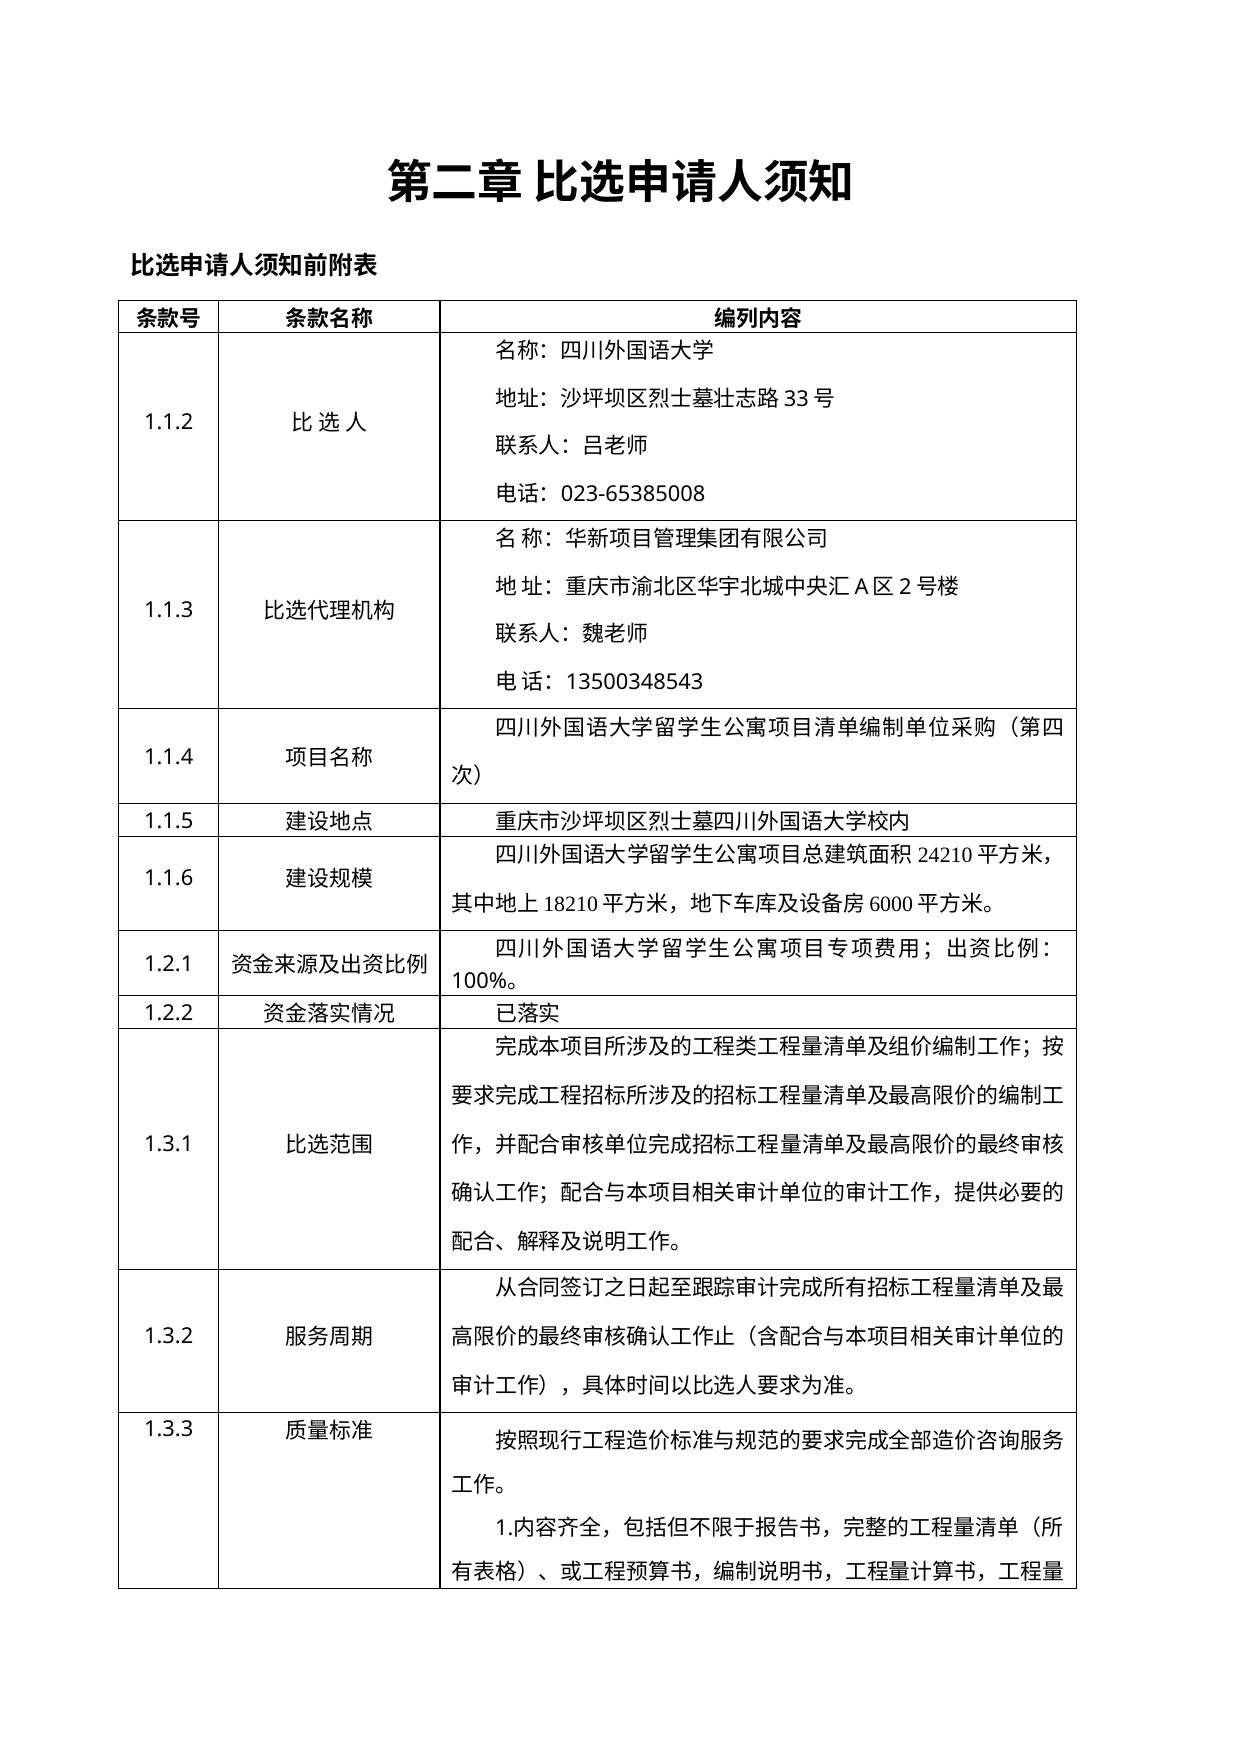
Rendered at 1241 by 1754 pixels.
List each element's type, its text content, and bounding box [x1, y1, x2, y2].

table_cell 比选代理机构 [219, 521, 439, 708]
subtitle 第二章 比选申请人须知 [130, 146, 1110, 212]
table_header 编列内容 [441, 301, 1076, 332]
table_cell 1.3.1 [119, 1029, 218, 1269]
table_cell 质量标准 [219, 1413, 439, 1588]
table_cell 四川外国语大学留学生公寓项目专项费用；出资比例：100%。 [441, 931, 1076, 995]
table_cell 1.1.2 [119, 333, 218, 520]
table_cell 建设地点 [219, 804, 439, 836]
table_cell 1.1.3 [119, 521, 218, 708]
table_cell 建设规模 [219, 837, 439, 930]
subtitle 比选申请人须知前附表 [130, 245, 1110, 281]
table_cell 1.1.4 [119, 709, 218, 803]
table_cell 1.3.2 [119, 1270, 218, 1412]
table_cell 项目名称 [219, 709, 439, 803]
table_cell 比选范围 [219, 1029, 439, 1269]
table_cell 1.2.1 [119, 931, 218, 995]
table_cell 重庆市沙坪坝区烈士墓四川外国语大学校内 [441, 804, 1076, 836]
table_cell 已落实 [441, 996, 1076, 1028]
table_cell 名 称：华新项目管理集团有限公司 地 址：重庆市渝北区华宇北城中央汇A区2号楼 联系人：魏老师 电 话：13500348543 [441, 521, 1076, 708]
table_cell 完成本项目所涉及的工程类工程量清单及组价编制工作；按要求完成工程招标所涉及的招标工程量清单及最高限价的编制工作，并配合审核单位完成招标工程量清单及最高限价的最终审核确认工作；配合与本项目相关审计单位的审计工作，提供必要的配合、解释及说明工作。 [441, 1029, 1076, 1269]
table_cell 1.1.5 [119, 804, 218, 836]
table_cell 1.2.2 [119, 996, 218, 1028]
table_header 条款号 [119, 301, 218, 332]
table_cell 服务周期 [219, 1270, 439, 1412]
table_cell 资金落实情况 [219, 996, 439, 1028]
table_cell 四川外国语大学留学生公寓项目总建筑面积24210平方米，其中地上18210平方米，地下车库及设备房6000平方米。 [441, 837, 1076, 930]
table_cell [441, 1413, 1076, 1588]
table_cell 比 选 人 [219, 333, 439, 520]
table_cell 1.1.6 [119, 837, 218, 930]
table_cell 名称：四川外国语大学 地址：沙坪坝区烈士墓壮志路33号 联系人：吕老师 电话：023-65385008 [441, 333, 1076, 520]
table_cell 从合同签订之日起至跟踪审计完成所有招标工程量清单及最高限价的最终审核确认工作止（含配合与本项目相关审计单位的审计工作），具体时间以比选人要求为准。 [441, 1270, 1076, 1412]
table_header 条款名称 [219, 301, 439, 332]
table_cell 资金来源及出资比例 [219, 931, 439, 995]
table_cell 四川外国语大学留学生公寓项目清单编制单位采购（第四次） [441, 709, 1076, 803]
table_cell 1.3.3 [119, 1413, 218, 1588]
